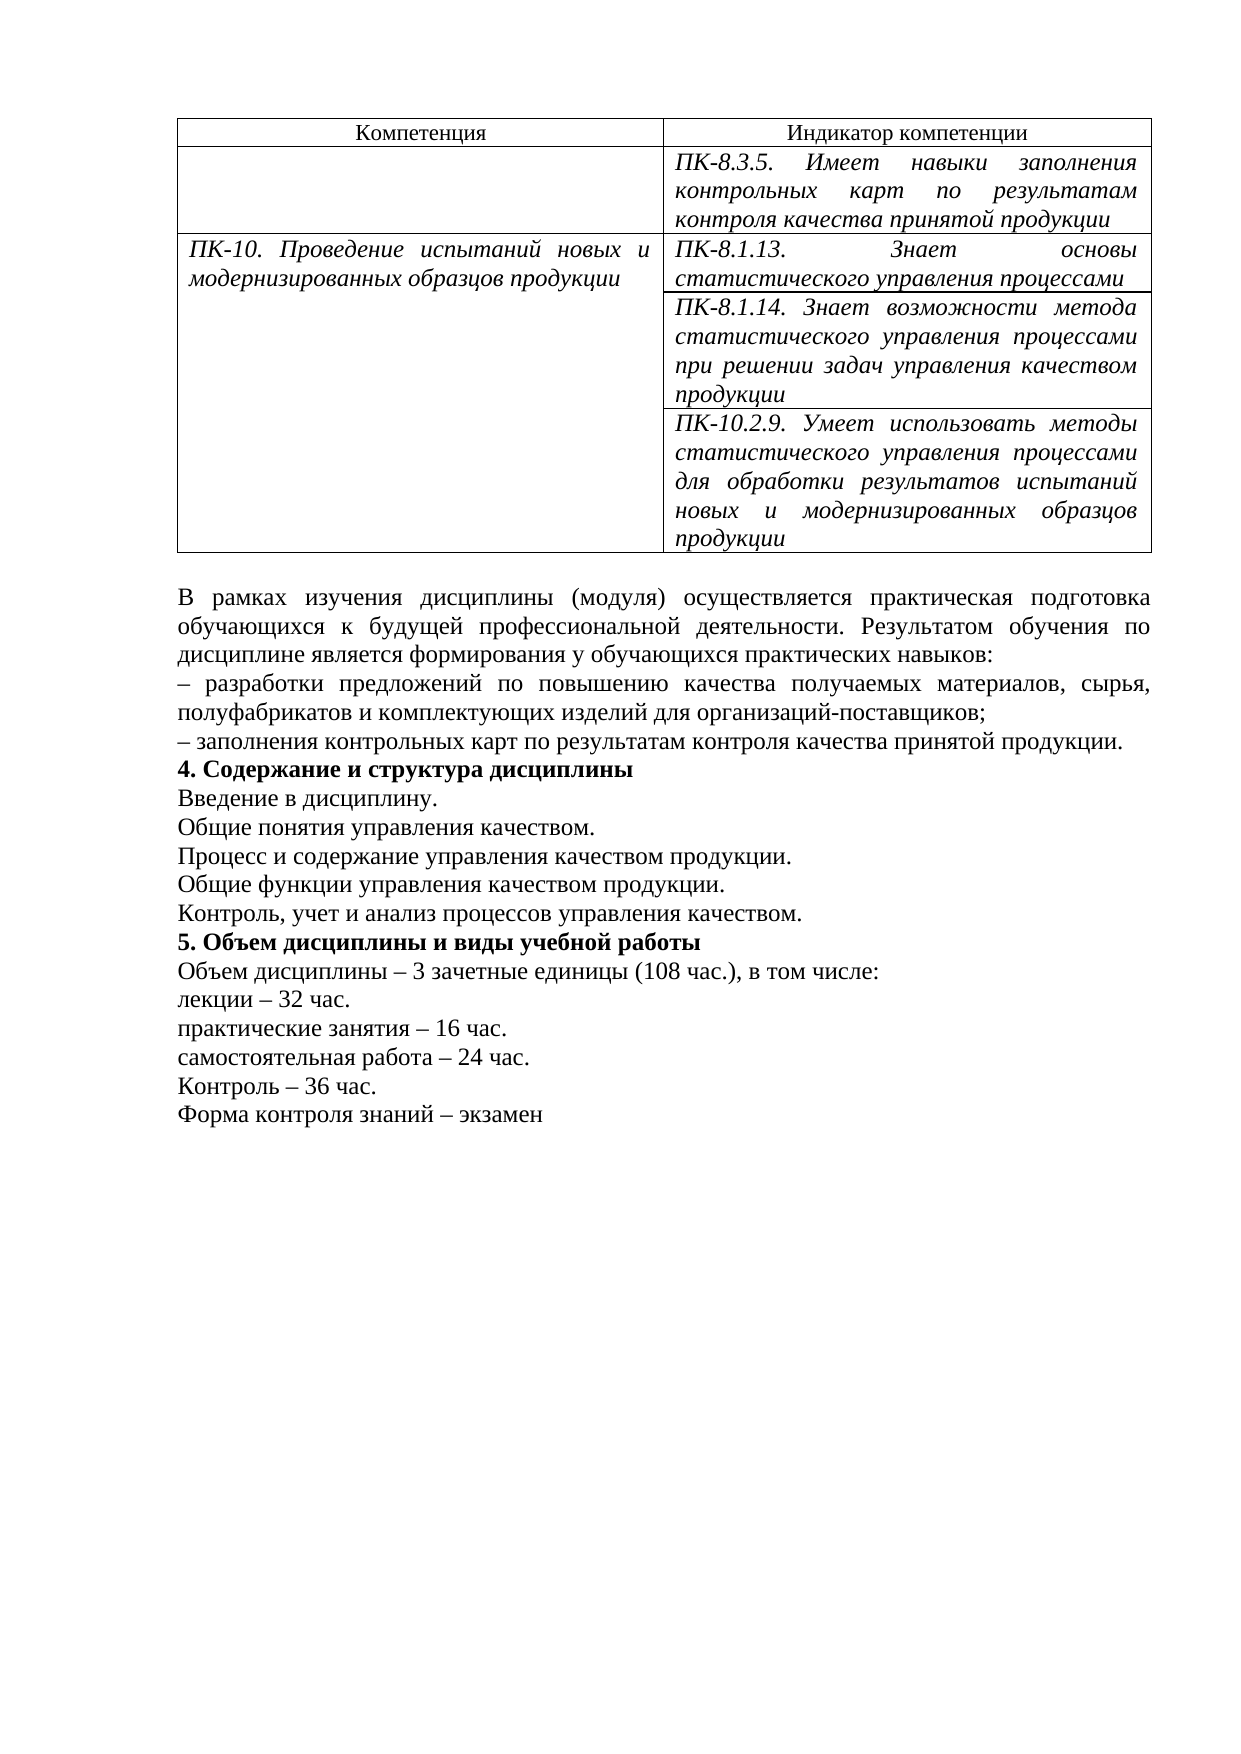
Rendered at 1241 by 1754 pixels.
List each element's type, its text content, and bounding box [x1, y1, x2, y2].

text Введение в дисциплину. [177, 783, 1152, 812]
table_cell ПК-8.1.14. Знает возможности метода статистического управления процессами при решении задач управления качеством продукции [664, 293, 1151, 407]
text – заполнения контрольных карт по результатам контроля качества принятой продукции. [177, 726, 1152, 754]
text Контроль – 36 час. [177, 1071, 1152, 1099]
text Процесс и содержание управления качеством продукции. [177, 841, 1152, 869]
table_cell ПК-10.2.9. Умеет использовать методы статистического управления процессами для обработки результатов испытаний новых и модернизированных образцов продукции [664, 409, 1151, 552]
text Объем дисциплины – 3 зачетные единицы (108 час.), в том числе: [177, 956, 1152, 984]
text Общие понятия управления качеством. [177, 812, 1152, 841]
table_header Индикатор компетенции [664, 119, 1151, 146]
table_cell ПК-8.1.13. Знает основы статистического управления процессами [664, 234, 1151, 291]
text В рамках изучения дисциплины (модуля) осуществляется практическая подготовка обучающихся к будущей профессиональной деятельности. Результатом обучения по дисциплине является формирования у обучающихся практических навыков: [177, 582, 1152, 668]
text практические занятия – 16 час. [177, 1013, 1152, 1042]
table_cell ПК-10. Проведение испытаний новых и модернизированных образцов продукции [178, 234, 663, 552]
text Общие функции управления качеством продукции. [177, 869, 1152, 898]
text Контроль, учет и анализ процессов управления качеством. [177, 898, 1152, 927]
table_header Компетенция [178, 119, 663, 146]
table_cell ПК-8.3.5. Имеет навыки заполнения контрольных карт по результатам контроля качества принятой продукции [664, 147, 1151, 233]
text – разработки предложений по повышению качества получаемых материалов, сырья, полуфабрикатов и комплектующих изделий для организаций-поставщиков; [177, 668, 1152, 726]
text 5. Объем дисциплины и виды учебной работы [177, 927, 1152, 956]
text 4. Содержание и структура дисциплины [177, 754, 1152, 783]
text самостоятельная работа – 24 час. [177, 1042, 1152, 1071]
text лекции – 32 час. [177, 984, 1152, 1013]
text Форма контроля знаний – экзамен [177, 1099, 1152, 1128]
